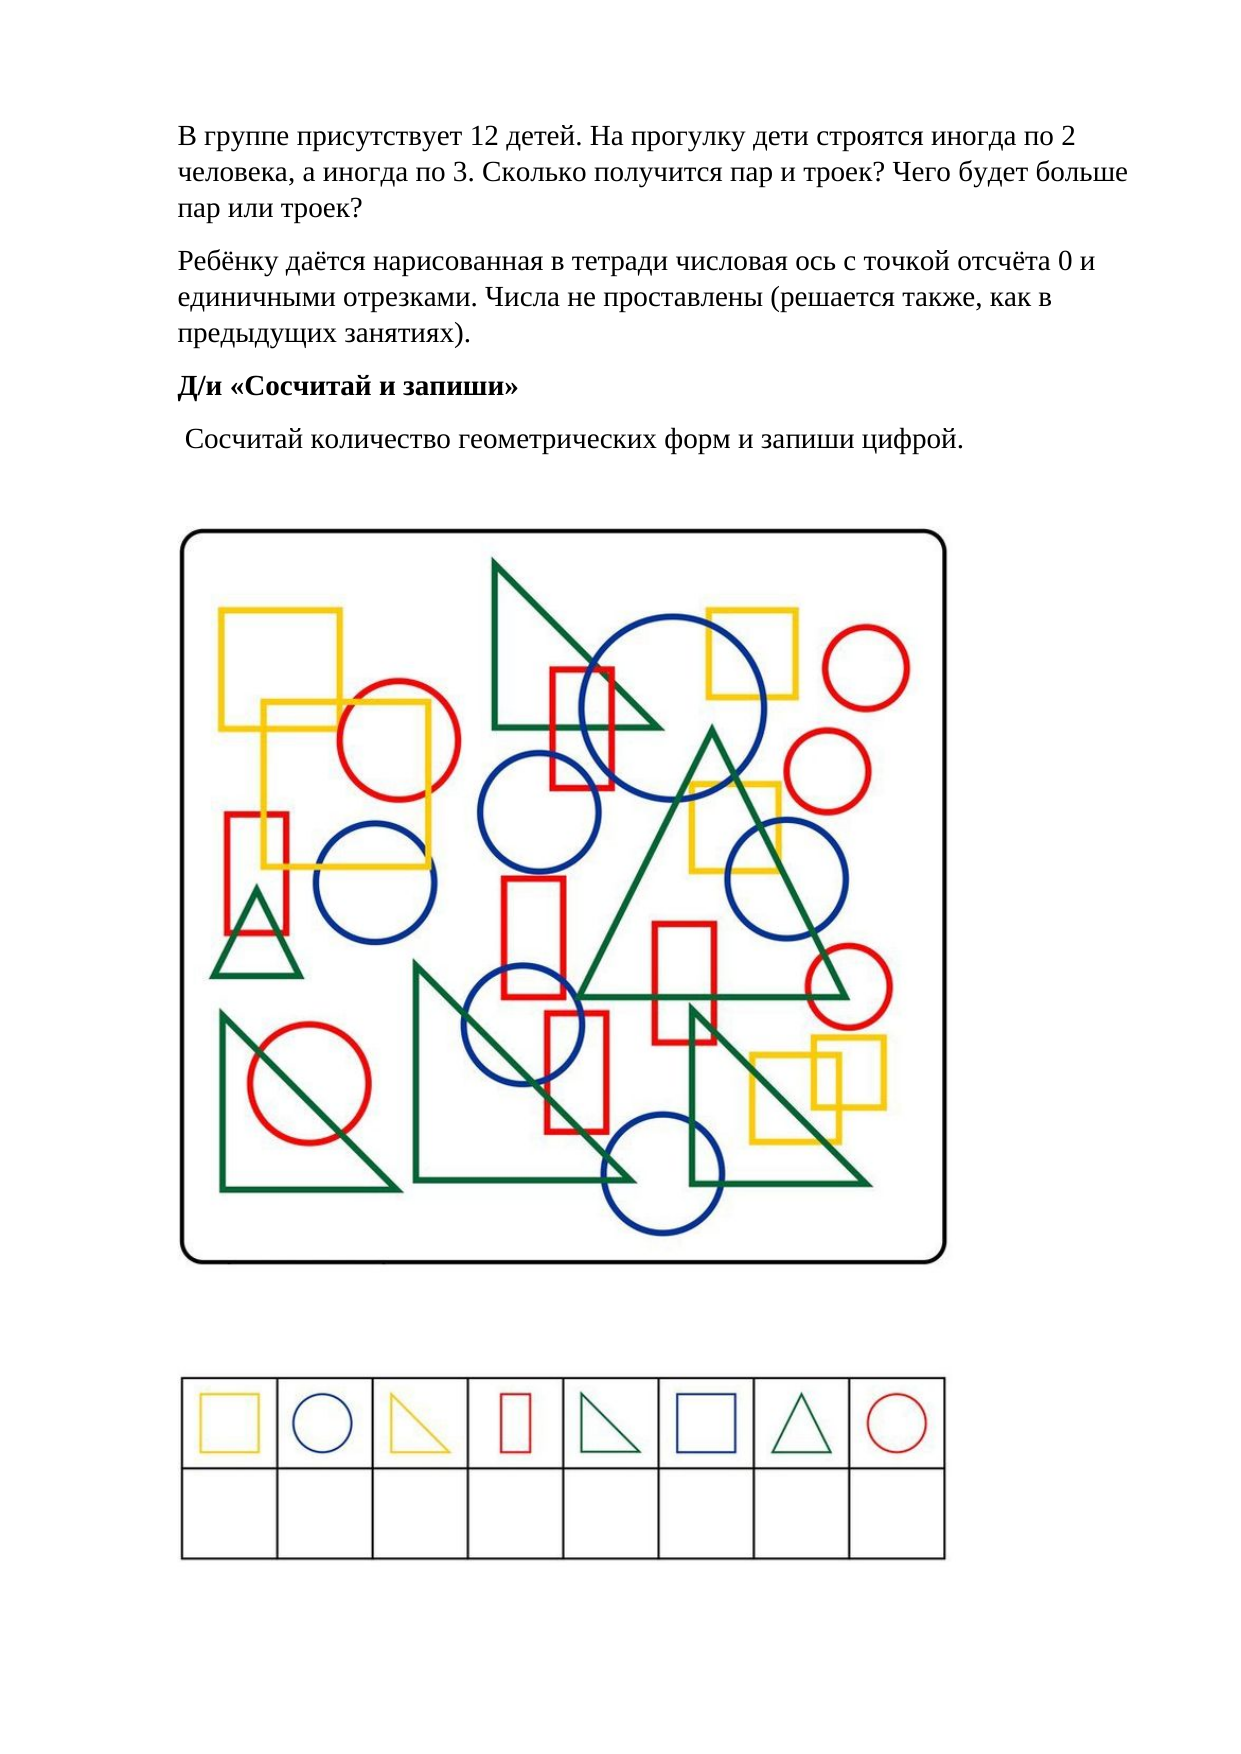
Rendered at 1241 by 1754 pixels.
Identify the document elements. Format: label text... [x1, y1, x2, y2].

text Сосчитай количество геометрических форм и запиши цифрой. [177, 421, 1152, 455]
text Ребёнку даётся нарисованная в тетради числовая ось с точкой отсчёта 0 и единичными отрезками. Числа не проставлены (решается также, как в предыдущих занятиях). [177, 243, 1152, 349]
picture [177, 526, 957, 1571]
text Д/и «Сосчитай и запиши» [177, 368, 1152, 402]
text В группе присутствует 12 детей. На прогулку дети строятся иногда по 2 человека, а иногда по 3. Сколько получится пар и троек? Чего будет больше пар или троек? [177, 118, 1152, 224]
